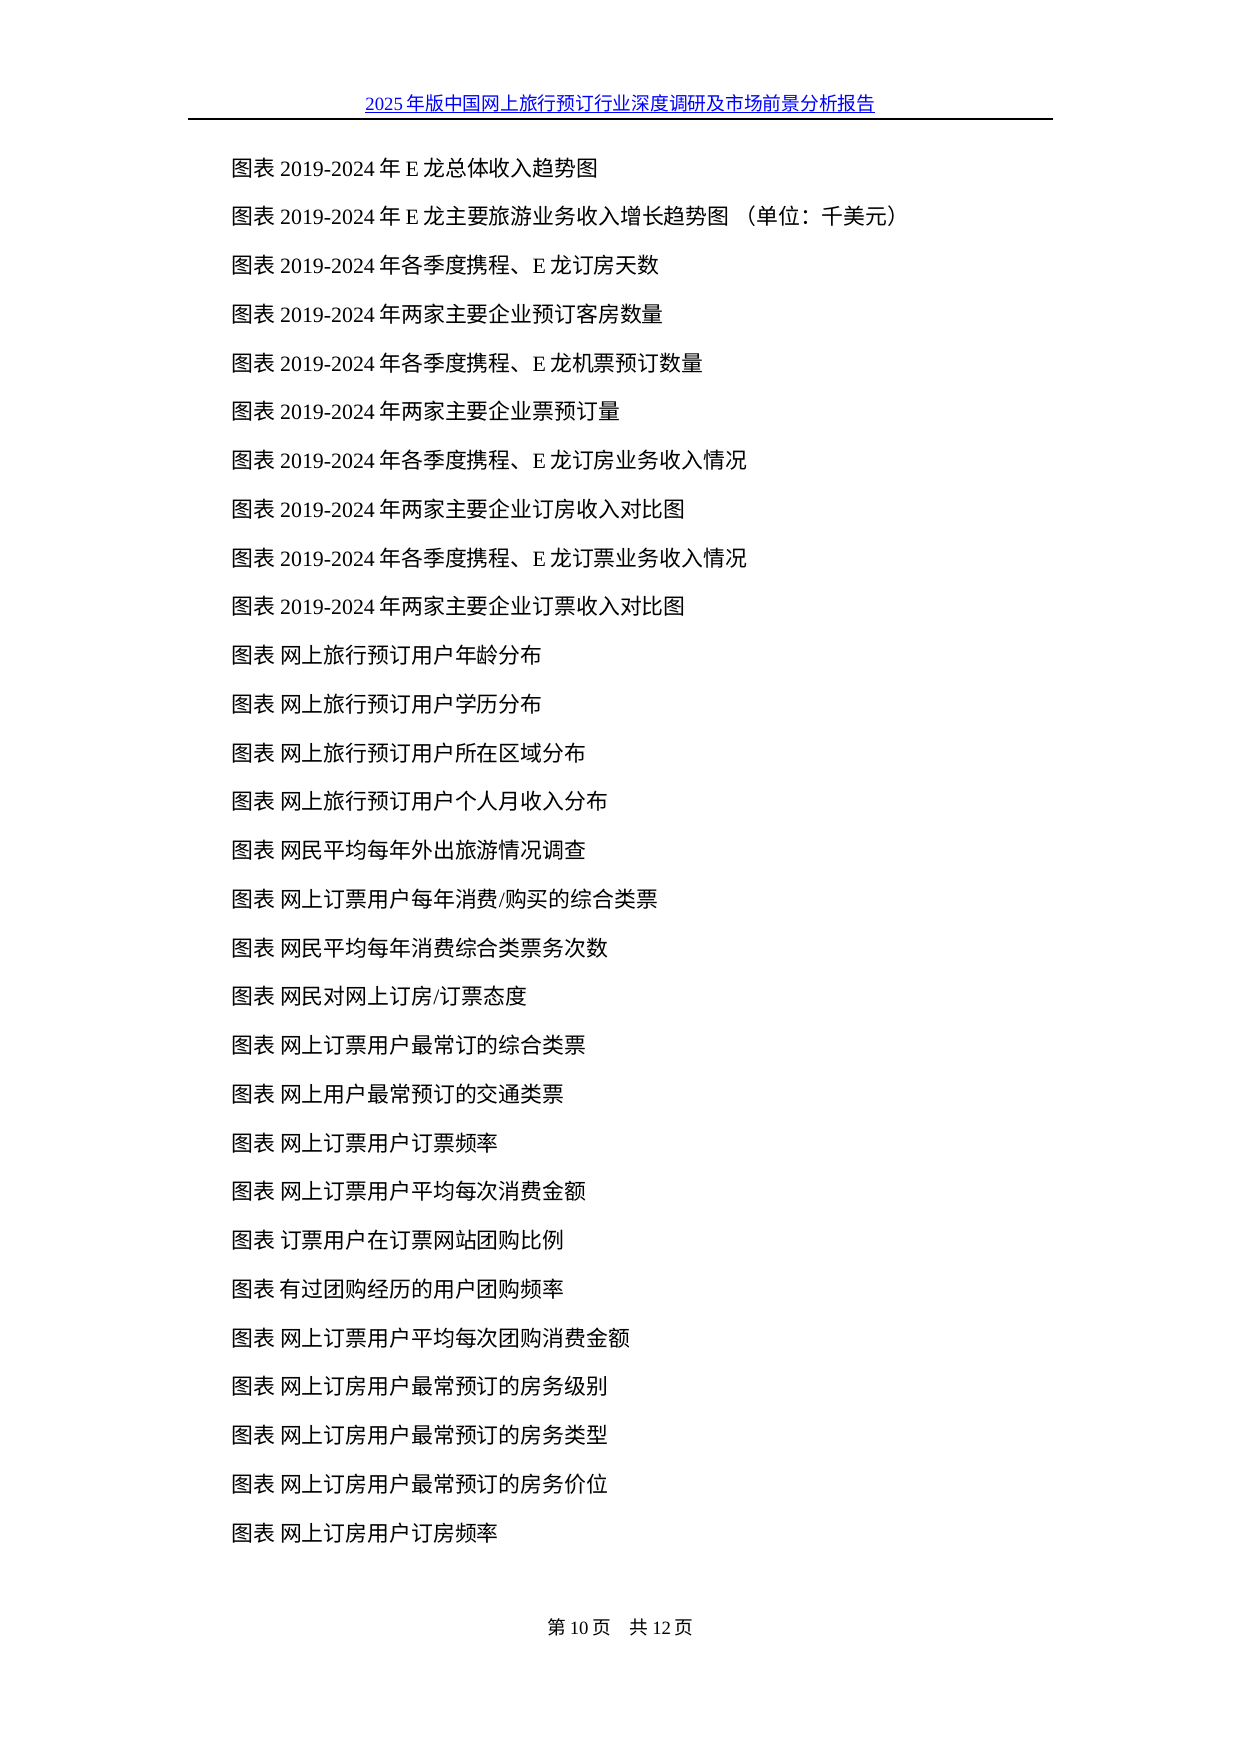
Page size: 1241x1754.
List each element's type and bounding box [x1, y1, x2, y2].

text [187, 150, 1053, 1548]
